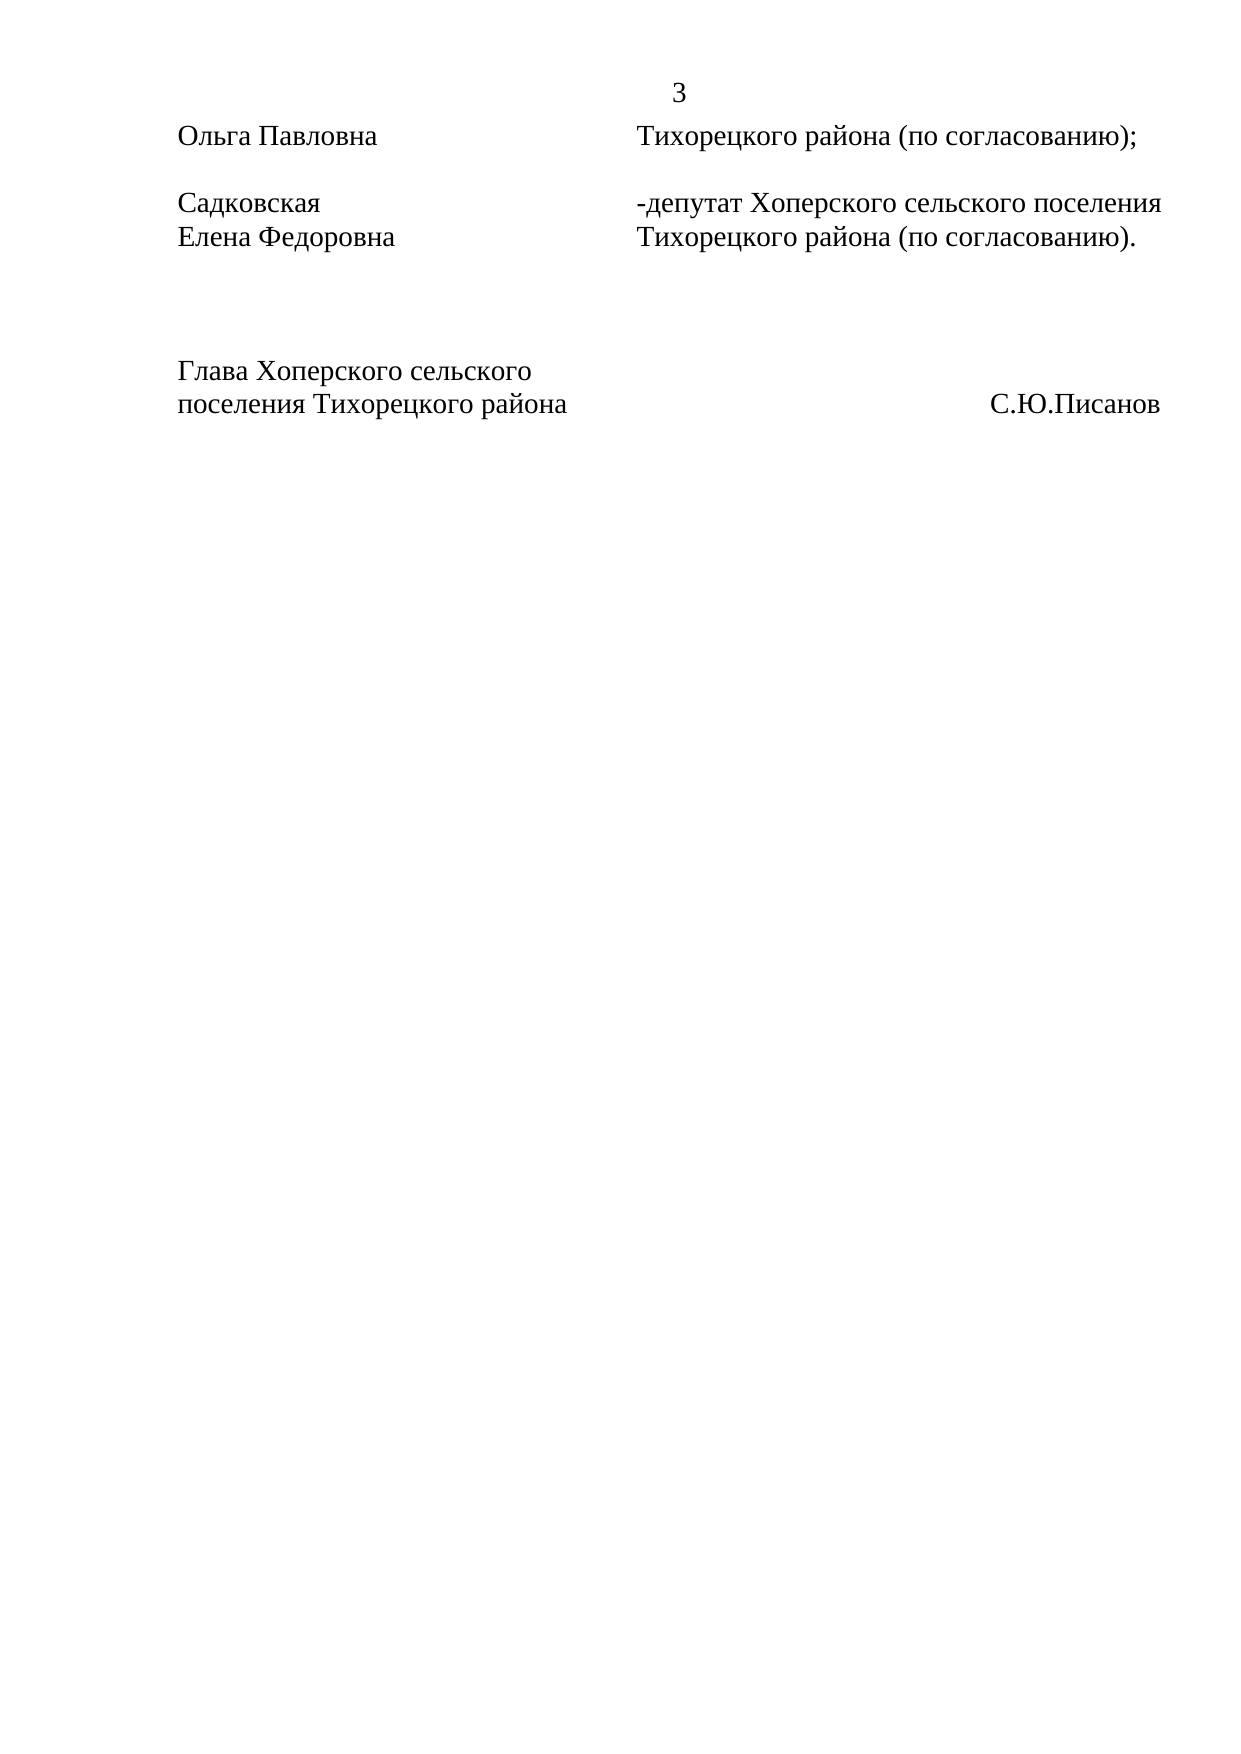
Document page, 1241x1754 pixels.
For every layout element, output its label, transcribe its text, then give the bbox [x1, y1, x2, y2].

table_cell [625, 118, 1177, 185]
text Глава Хоперского сельского [177, 353, 1181, 386]
table_cell -депутат Хоперского сельского поселения Тихорецкого района (по согласованию). [625, 185, 1177, 286]
table_cell Садковская Елена Федоровна [166, 185, 625, 286]
text поселения Тихорецкого района С.Ю.Писанов [177, 386, 1181, 420]
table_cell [166, 118, 625, 185]
